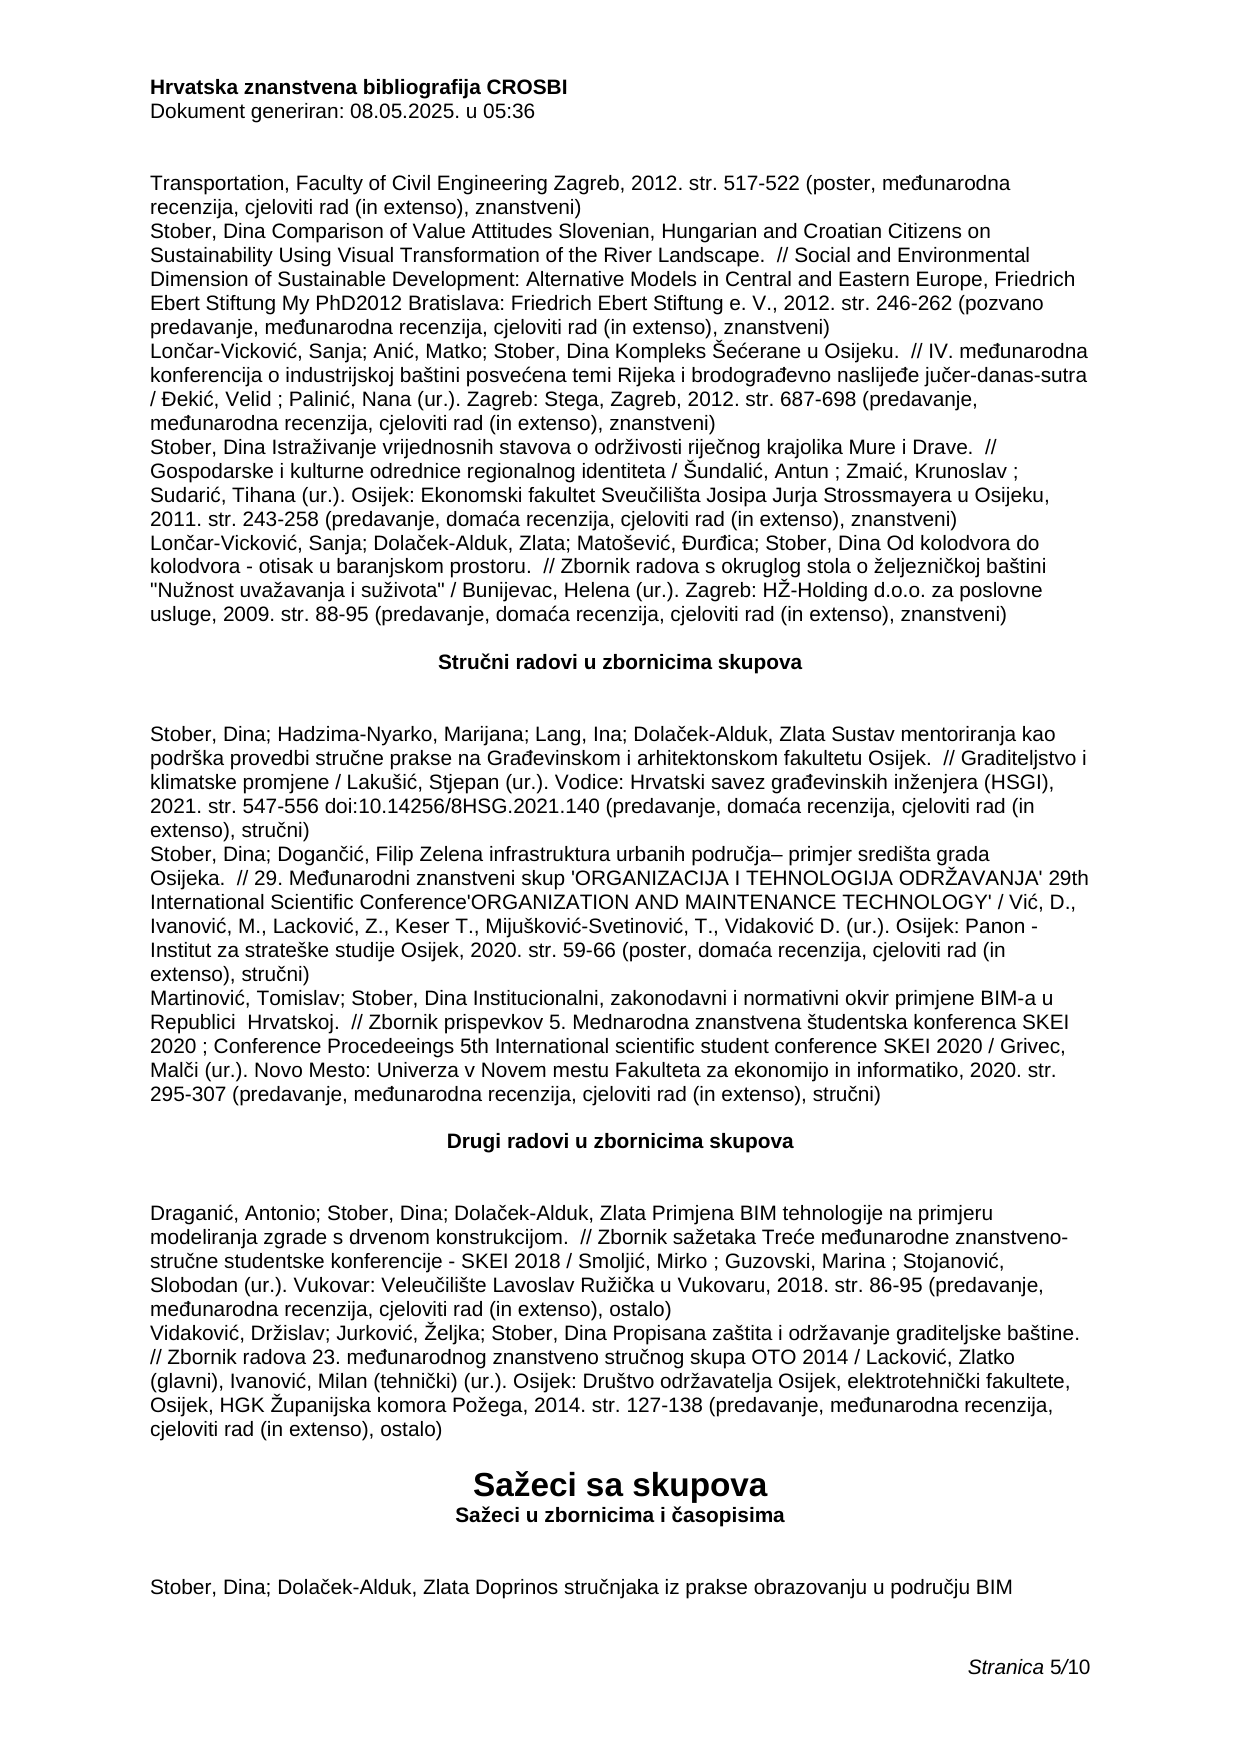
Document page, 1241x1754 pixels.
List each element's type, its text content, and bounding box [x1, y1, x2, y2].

text Stober, Dina; Dogančić, Filip [150, 842, 1090, 986]
subtitle Sažeci sa skupova [150, 1465, 1090, 1503]
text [150, 1575, 1090, 1599]
text Stober, Dina [150, 219, 1090, 339]
text Draganić, Antonio; Stober, Dina; Dolaček-Alduk, Zlata [150, 1201, 1090, 1321]
text Vidaković, Držislav; Jurković, Željka; Stober, Dina [150, 1321, 1090, 1441]
text Martinović, Tomislav; Stober, Dina [150, 986, 1090, 1105]
subtitle Drugi radovi u zbornicima skupova [150, 1129, 1090, 1153]
subtitle Sažeci u zbornicima i časopisima [150, 1503, 1090, 1527]
text Lončar-Vicković, Sanja; Anić, Matko; Stober, Dina [150, 339, 1090, 434]
text Stober, Dina; Hadzima-Nyarko, Marijana; Lang, Ina; Dolaček-Alduk, Zlata [150, 722, 1090, 842]
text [150, 171, 1090, 219]
text Lončar-Vicković, Sanja; Dolaček-Alduk, Zlata; Matošević, Đurđica; Stober, Dina [150, 530, 1090, 626]
subtitle Stručni radovi u zbornicima skupova [150, 650, 1090, 674]
text Stober, Dina [150, 434, 1090, 530]
